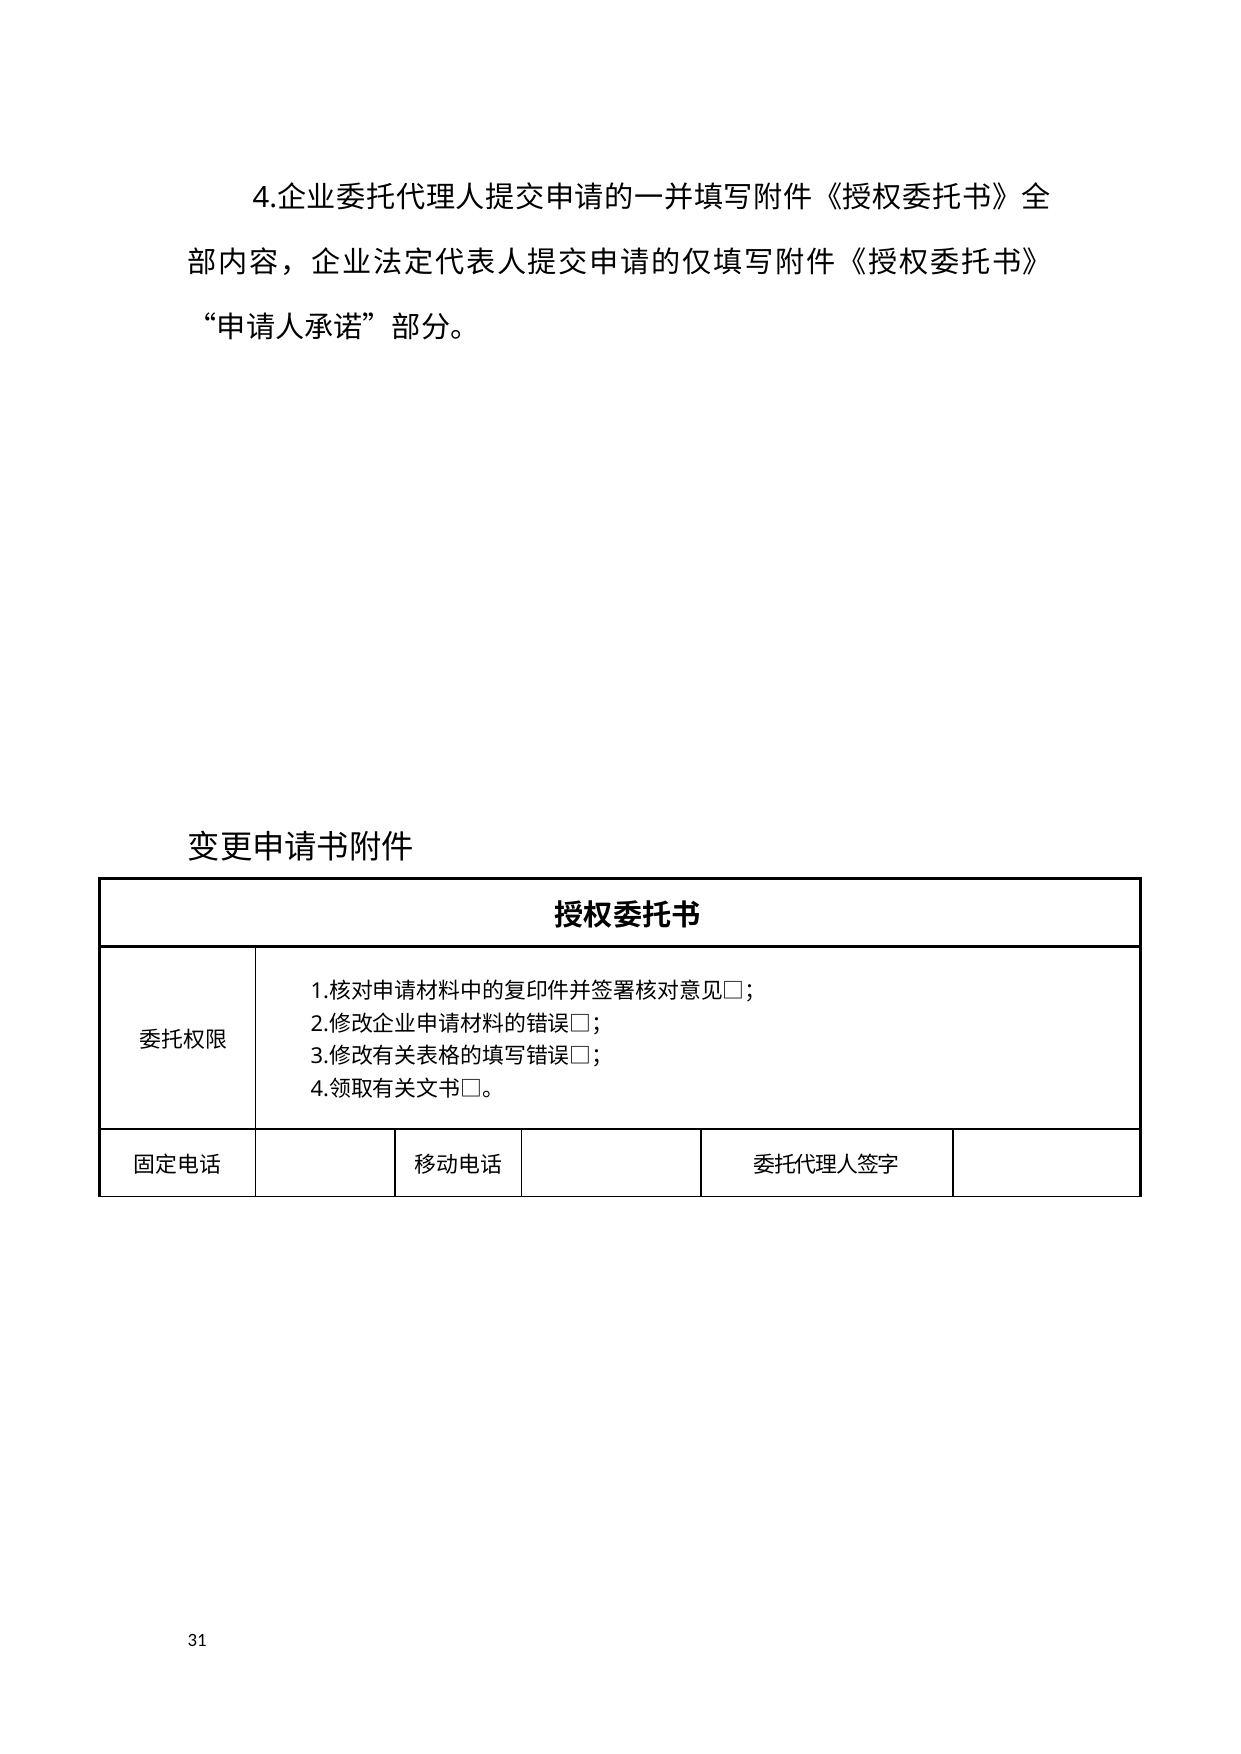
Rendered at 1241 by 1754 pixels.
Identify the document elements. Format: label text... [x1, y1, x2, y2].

text 变更申请书附件 [187, 812, 1053, 877]
table_cell [256, 1130, 394, 1196]
table_cell [954, 1130, 1139, 1196]
table_cell 固定电话 [101, 1130, 255, 1196]
table_cell 委托权限 [101, 948, 255, 1128]
table_cell 1.核对申请材料中的复印件并签署核对意见□； 2.修改企业申请材料的错误□； 3.修改有关表格的填写错误□； 4.领取有关文书□。 [256, 948, 1139, 1128]
table_cell [522, 1130, 700, 1196]
table_cell 移动电话 [396, 1130, 521, 1196]
table_header 授权委托书 [101, 880, 1139, 945]
list 企业委托代理人提交申请的一并填写附件《授权委托书》全部内容，企业法定代表人提交申请的仅填写附件《授权委托书》“申请人承诺”部分。 [187, 162, 1053, 357]
table_cell 委托代理人签字 [702, 1130, 952, 1196]
